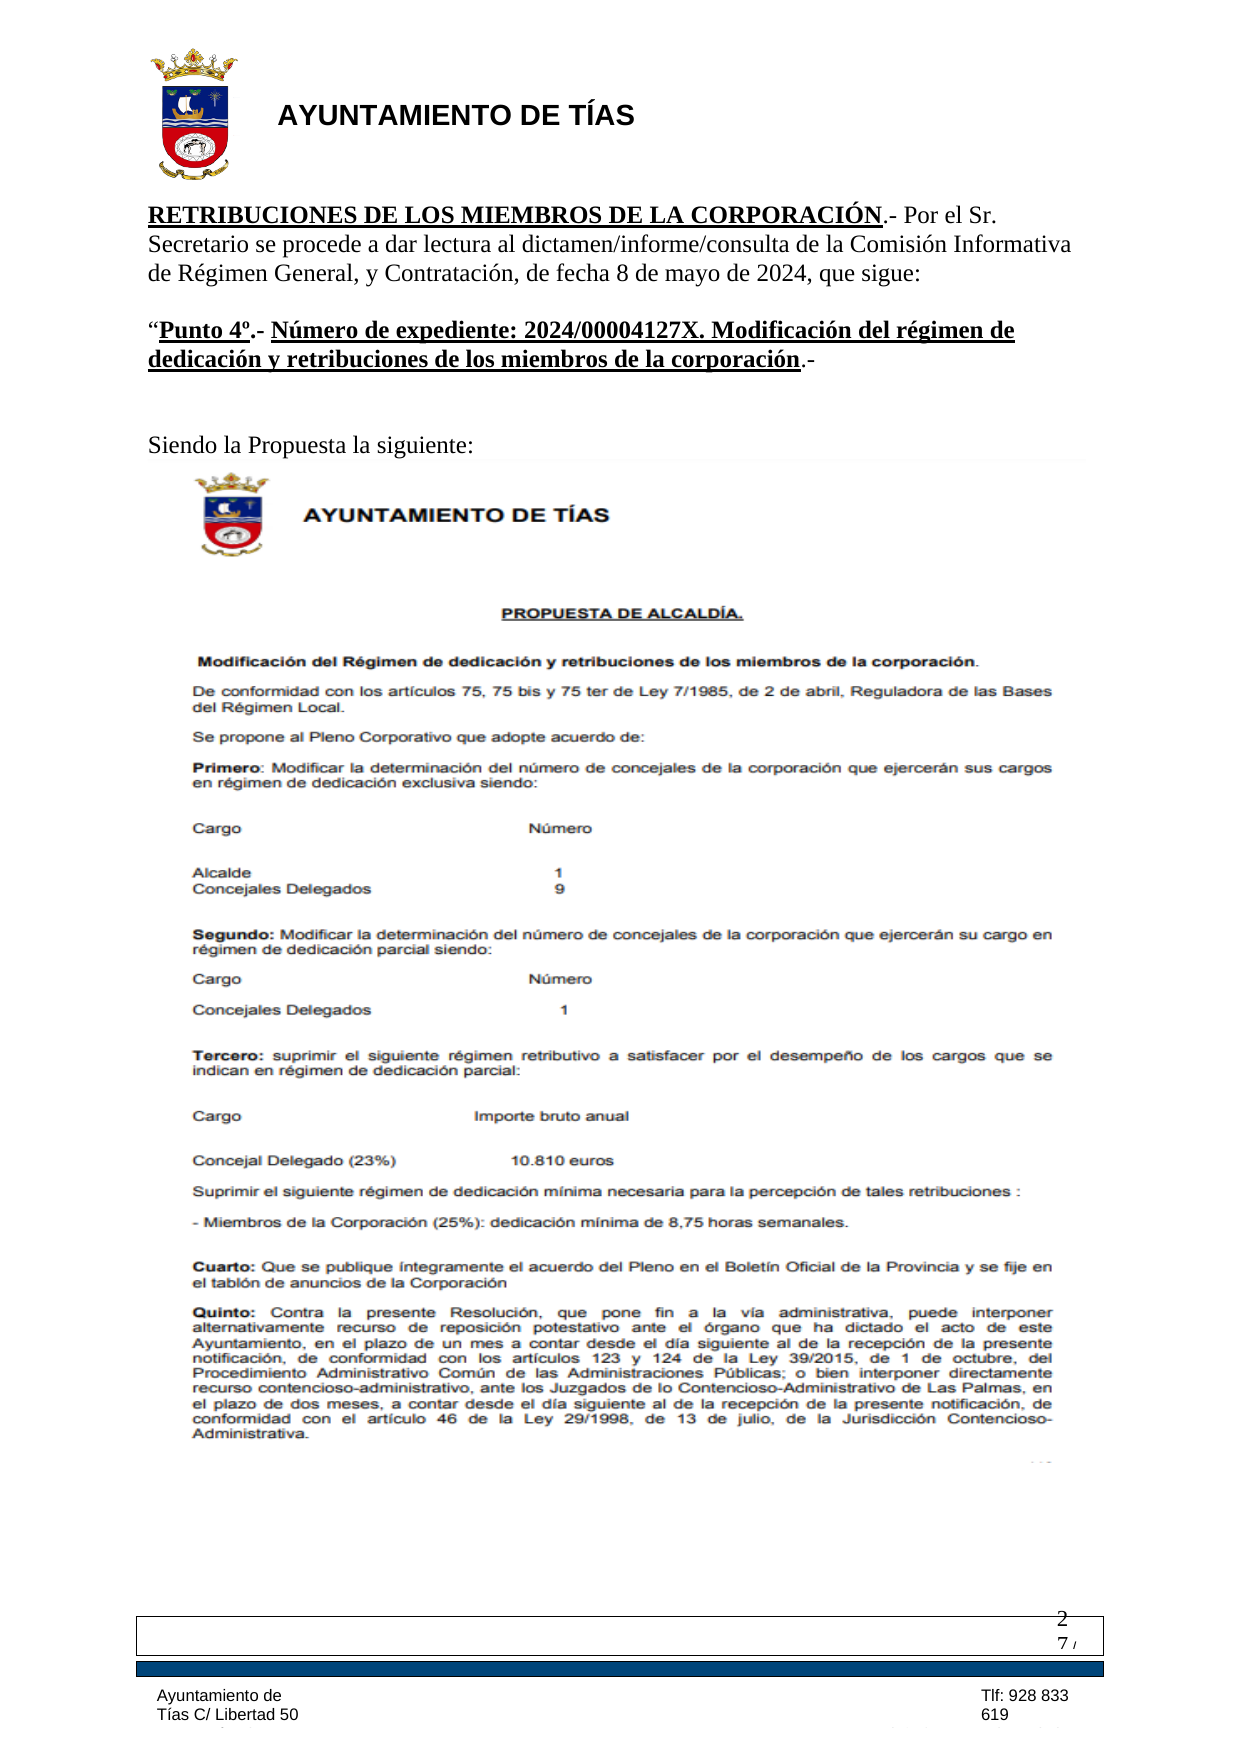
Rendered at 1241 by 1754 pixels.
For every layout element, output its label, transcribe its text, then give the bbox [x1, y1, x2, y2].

text Secretario se procede a dar lectura al dictamen/informe/consulta de la Comisión Informativa de Régimen General, y Contratación, de fecha 8 de mayo de 2024, que sigue: [148, 229, 1087, 286]
picture [147, 459, 1087, 1463]
picture [150, 48, 240, 180]
text Siendo la Propuesta la siguiente: [148, 430, 1157, 459]
subtitle “Punto 4º.- Número de expediente: 2024/00004127X. Modificación del régimen de dedicación y retribuciones de los miembros de la corporación.- [148, 315, 1087, 373]
text RETRIBUCIONES DE LOS MIEMBROS DE LA CORPORACIÓN.- Por el Sr. [148, 200, 1157, 229]
